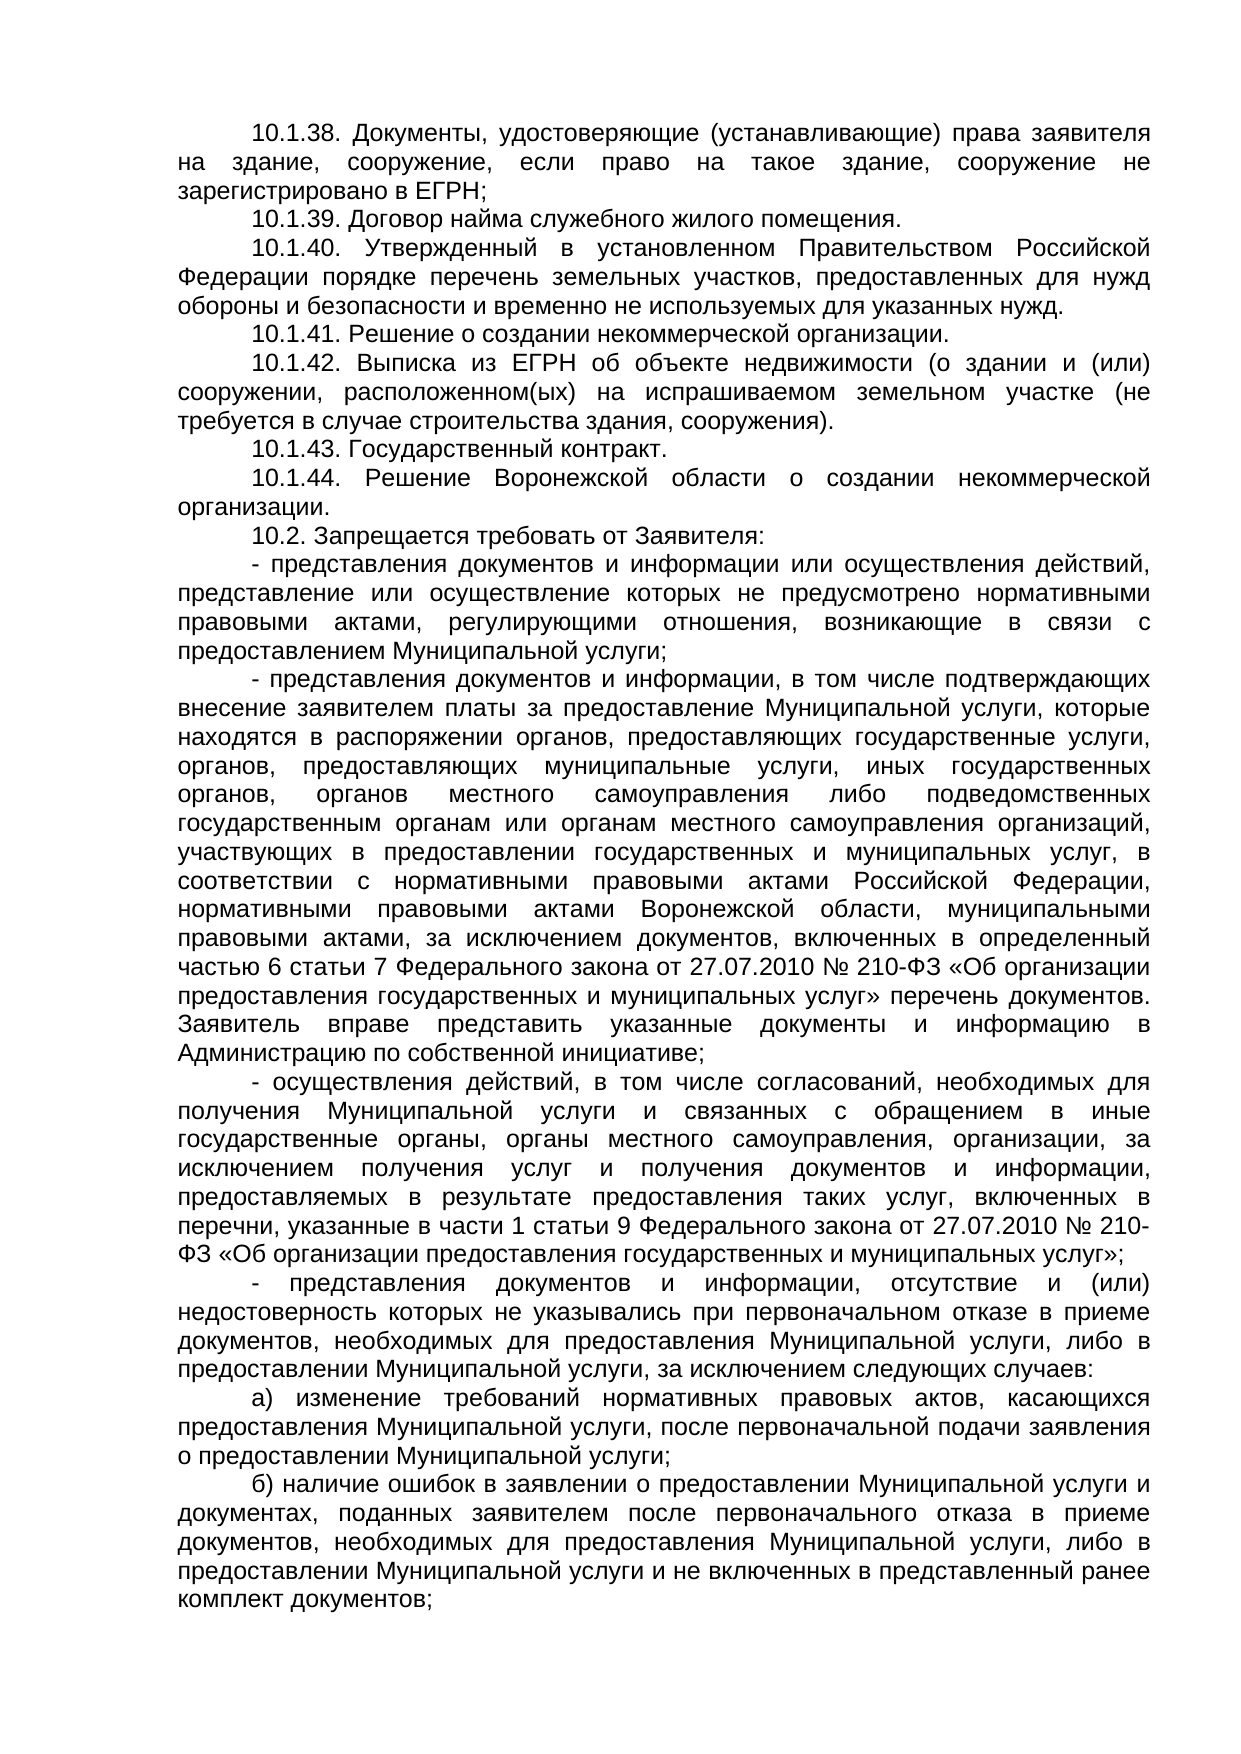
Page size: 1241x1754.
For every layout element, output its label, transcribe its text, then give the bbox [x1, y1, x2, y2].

text 10.1.38. Документы, удостоверяющие (устанавливающие) права заявителя на здание, сооружение, если право на такое здание, сооружение не зарегистрировано в ЕГРН; [177, 118, 1152, 204]
list 10.2. Запрещается требовать от Заявителя: [177, 521, 1152, 549]
text 10.1.39. Договор найма служебного жилого помещения. [177, 204, 1152, 233]
text 10.1.44. Решение Воронежской области о создании некоммерческой организации. [177, 463, 1152, 521]
text 10.1.41. Решение о создании некоммерческой организации. [177, 319, 1152, 348]
text 10.1.42. Выписка из ЕГРН об объекте недвижимости (о здании и (или) сооружении, расположенном(ых) на испрашиваемом земельном участке (не требуется в случае строительства здания, сооружения). [177, 348, 1152, 434]
text - представления документов и информации или осуществления действий, представление или осуществление которых не предусмотрено нормативными правовыми актами, регулирующими отношения, возникающие в связи с предоставлением Муниципальной услуги; [177, 549, 1152, 664]
text б) наличие ошибок в заявлении о предоставлении Муниципальной услуги и документах, поданных заявителем после первоначального отказа в приеме документов, необходимых для предоставления Муниципальной услуги, либо в предоставлении Муниципальной услуги и не включенных в представленный ранее комплект документов; [177, 1469, 1152, 1613]
text 10.1.43. Государственный контракт. [177, 434, 1152, 463]
text 10.1.40. Утвержденный в установленном Правительством Российской Федерации порядке перечень земельных участков, предоставленных для нужд обороны и безопасности и временно не используемых для указанных нужд. [177, 233, 1152, 319]
text - представления документов и информации, отсутствие и (или) недостоверность которых не указывались при первоначальном отказе в приеме документов, необходимых для предоставления Муниципальной услуги, либо в предоставлении Муниципальной услуги, за исключением следующих случаев: [177, 1268, 1152, 1383]
text а) изменение требований нормативных правовых актов, касающихся предоставления Муниципальной услуги, после первоначальной подачи заявления о предоставлении Муниципальной услуги; [177, 1383, 1152, 1469]
text - представления документов и информации, в том числе подтверждающих внесение заявителем платы за предоставление Муниципальной услуги, которые находятся в распоряжении органов, предоставляющих государственные услуги, органов, предоставляющих муниципальные услуги, иных государственных органов, органов местного самоуправления либо подведомственных государственным органам или органам местного самоуправления организаций, участвующих в предоставлении государственных и муниципальных услуг, в соответствии с нормативными правовыми актами Российской Федерации, нормативными правовыми актами Воронежской области, муниципальными правовыми актами, за исключением документов, включенных в определенный частью 6 статьи 7 Федерального закона от 27.07.2010 № 210-ФЗ «Об организации предоставления государственных и муниципальных услуг» перечень документов. Заявитель вправе представить указанные документы и информацию в Администрацию по собственной инициативе; [177, 664, 1152, 1067]
text - осуществления действий, в том числе согласований, необходимых для получения Муниципальной услуги и связанных с обращением в иные государственные органы, органы местного самоуправления, организации, за исключением получения услуг и получения документов и информации, предоставляемых в результате предоставления таких услуг, включенных в перечни, указанные в части 1 статьи 9 Федерального закона от 27.07.2010 № 210-ФЗ «Об организации предоставления государственных и муниципальных услуг»; [177, 1067, 1152, 1268]
